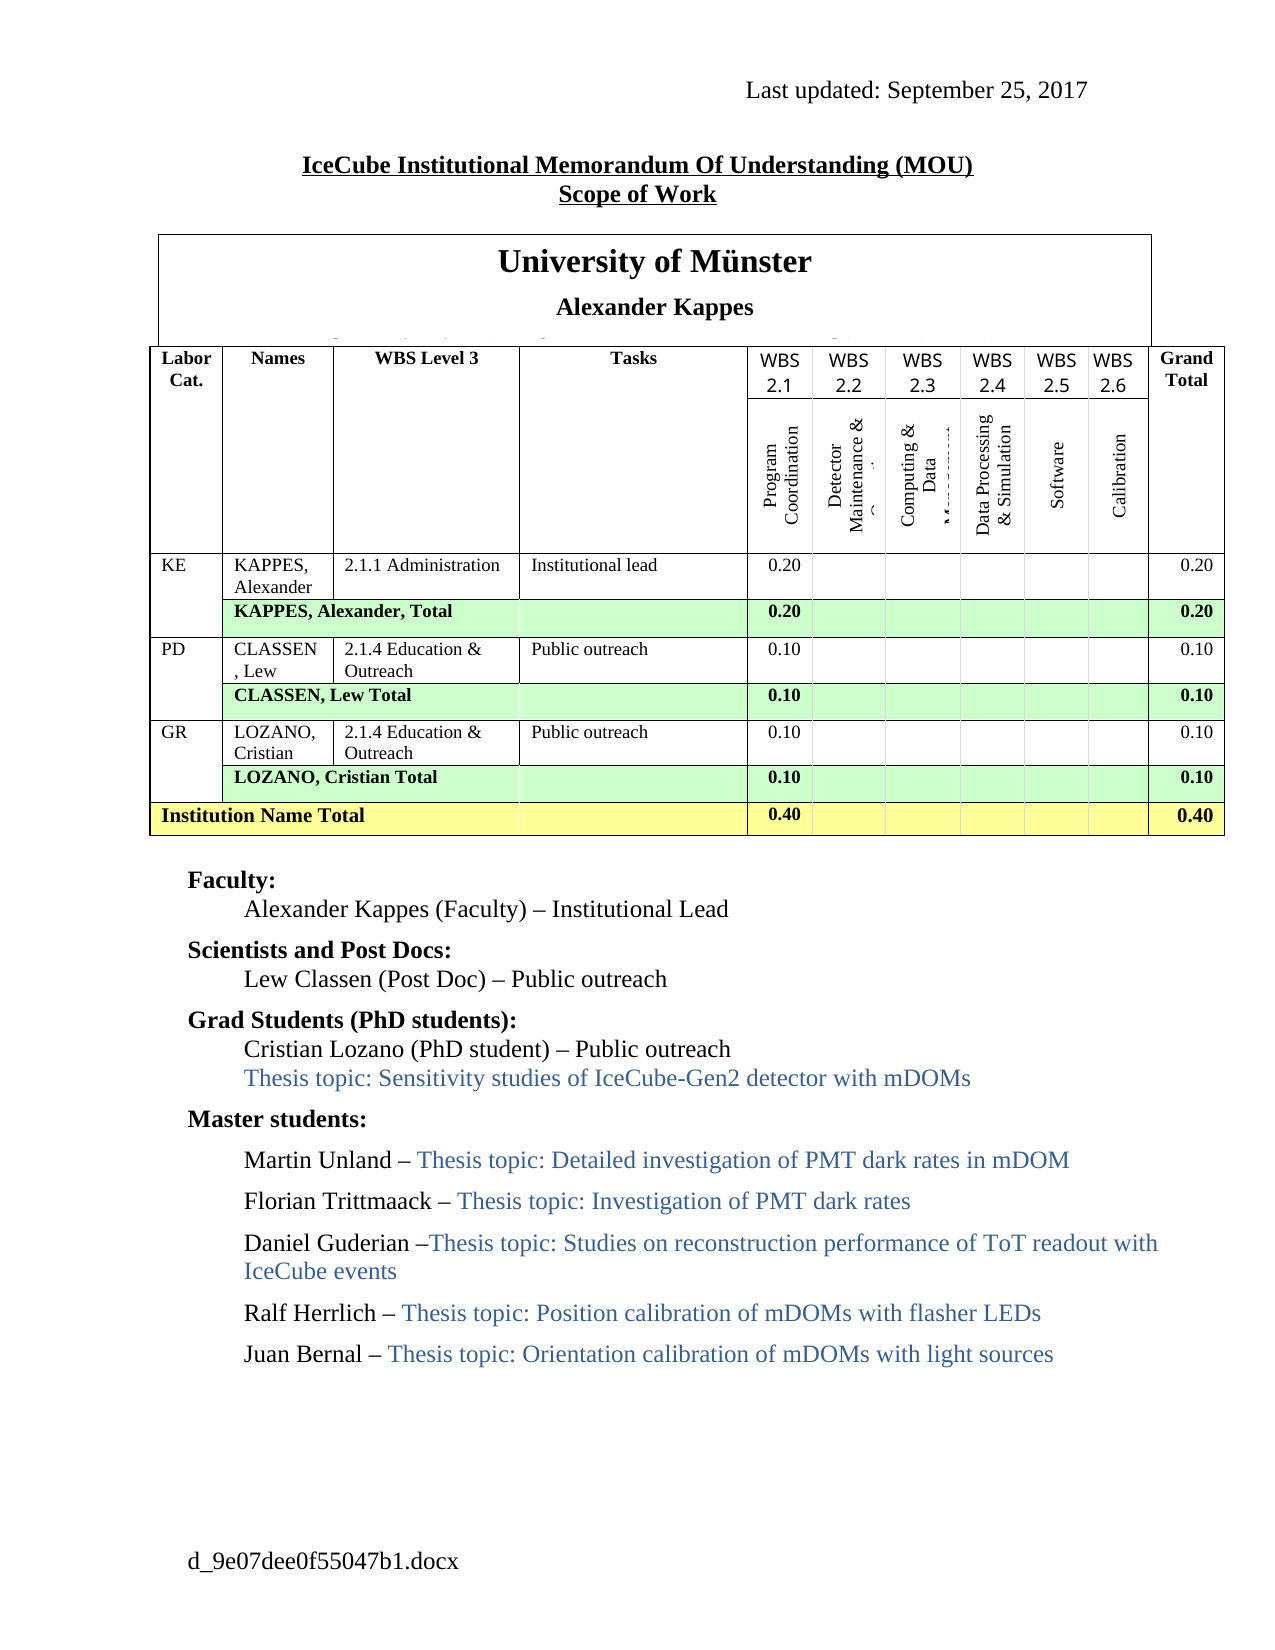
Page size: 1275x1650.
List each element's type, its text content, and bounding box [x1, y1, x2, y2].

table_cell Software [1025, 399, 1088, 553]
table_cell [813, 638, 885, 683]
table_cell [1089, 600, 1148, 637]
table_cell [1025, 638, 1088, 683]
table_cell KE [151, 554, 222, 599]
text IceCube Institutional Memorandum Of Understanding (MOU) [187, 150, 1087, 179]
table_cell 0.40 [748, 803, 812, 835]
table_cell KAPPES, Alexander [223, 554, 333, 599]
table_cell [1089, 721, 1148, 765]
table_cell [1089, 554, 1148, 599]
text Martin Unland – Thesis topic: Detailed investigation of PMT dark rates in mDOM [244, 1145, 1181, 1174]
table_cell [520, 803, 747, 835]
table_cell [886, 554, 960, 599]
table_cell [886, 600, 960, 637]
table_cell [1025, 721, 1088, 765]
table_cell [961, 600, 1024, 637]
table_header WBS Level 3 [334, 347, 519, 553]
table_cell [520, 600, 747, 637]
table_cell Institutional lead [520, 554, 747, 599]
table_cell Computing & Data Management [886, 399, 960, 553]
table_cell LOZANO, Cristian [223, 721, 333, 765]
table_cell Institution Name Total [151, 803, 519, 835]
table_cell KAPPES, Alexander, Total [223, 600, 519, 637]
table_header Names [223, 347, 333, 553]
text Alexander Kappes (Faculty) – Institutional Lead [244, 894, 1181, 923]
table_cell [1089, 803, 1148, 835]
table_header Labor Cat. [151, 347, 222, 553]
table_header WBS 2.1 [748, 347, 812, 398]
table_cell Public outreach [520, 638, 747, 683]
table_cell CLASSEN, Lew [223, 638, 333, 683]
text Scope of Work [187, 179, 1087, 207]
table_cell 2.1.1 Administration [334, 554, 519, 599]
table_cell 0.40 [1149, 803, 1224, 835]
table_cell [813, 721, 885, 765]
table_header Tasks [520, 347, 747, 553]
table_header WBS 2.2 [813, 347, 885, 398]
table_cell GR [151, 721, 222, 765]
table_cell [151, 765, 222, 802]
table_cell 0.20 [1149, 554, 1224, 599]
table_cell LOZANO, Cristian Total [223, 766, 519, 802]
table_cell [1089, 766, 1148, 802]
table_cell [520, 684, 747, 719]
text Daniel Guderian –Thesis topic: Studies on reconstruction performance of ToT readout with IceCube events [244, 1228, 1181, 1285]
table_cell 0.10 [1149, 766, 1224, 802]
table_cell CLASSEN, Lew Total [223, 684, 519, 719]
table_cell [1025, 766, 1088, 802]
table_header WBS 2.5 [1025, 347, 1088, 398]
table_cell [886, 684, 960, 719]
text Scientists and Post Docs: [187, 935, 1087, 964]
table_cell [886, 721, 960, 765]
text Grad Students (PhD students): [187, 1005, 1087, 1034]
table_cell 0.10 [1149, 638, 1224, 683]
text Juan Bernal – Thesis topic: Orientation calibration of mDOMs with light sources [244, 1339, 1181, 1368]
table_cell [886, 803, 960, 835]
table_cell [1025, 803, 1088, 835]
table_cell Detector Maintenance & Operations [813, 399, 885, 553]
table_cell 0.10 [1149, 684, 1224, 719]
table_cell [961, 803, 1024, 835]
table_cell 0.20 [748, 554, 812, 599]
text Faculty: [187, 865, 1087, 894]
table_cell PD [151, 638, 222, 683]
table_cell [961, 721, 1024, 765]
text Master students: [187, 1104, 1181, 1133]
table_cell [520, 766, 747, 802]
table_cell Program Coordination [748, 399, 812, 553]
table_cell [151, 683, 222, 719]
table_header WBS 2.3 [886, 347, 960, 398]
table_header Grand Total [1149, 347, 1224, 553]
table_cell 0.20 [748, 600, 812, 637]
table_cell [1025, 600, 1088, 637]
table_cell [813, 554, 885, 599]
table_cell 0.10 [748, 721, 812, 765]
table_cell [1025, 684, 1088, 719]
table_cell [961, 766, 1024, 802]
table_cell 2.1.4 Education & Outreach [334, 721, 519, 765]
table_cell [961, 684, 1024, 719]
table_cell [1089, 638, 1148, 683]
table_cell 0.10 [748, 684, 812, 719]
text Florian Trittmaack – Thesis topic: Investigation of PMT dark rates [244, 1186, 1181, 1215]
table_cell 0.10 [748, 638, 812, 683]
table_cell [1089, 684, 1148, 719]
table_cell [886, 766, 960, 802]
table_header WBS 2.6 [1089, 347, 1148, 398]
table_cell 2.1.4 Education & Outreach [334, 638, 519, 683]
table_cell [813, 803, 885, 835]
table_cell [151, 599, 222, 637]
table_cell 0.10 [1149, 721, 1224, 765]
table_cell [813, 600, 885, 637]
text Cristian Lozano (PhD student) – Public outreach Thesis topic: Sensitivity studies of IceCube-Gen2 detector with mDOMs [244, 1034, 1181, 1091]
table_cell [961, 554, 1024, 599]
table_cell [813, 766, 885, 802]
table_header WBS 2.4 [961, 347, 1024, 398]
table_cell [813, 684, 885, 719]
table_cell [1025, 554, 1088, 599]
table_cell 0.20 [1149, 600, 1224, 637]
table_cell [961, 638, 1024, 683]
table_cell Calibration [1089, 399, 1148, 553]
table_cell [886, 638, 960, 683]
table_cell 0.10 [748, 766, 812, 802]
table_cell Public outreach [520, 721, 747, 765]
text Lew Classen (Post Doc) – Public outreach [244, 964, 1181, 993]
text Ralf Herrlich – Thesis topic: Position calibration of mDOMs with flasher LEDs [244, 1298, 1181, 1326]
table_cell Data Processing & Simulation [961, 399, 1024, 553]
